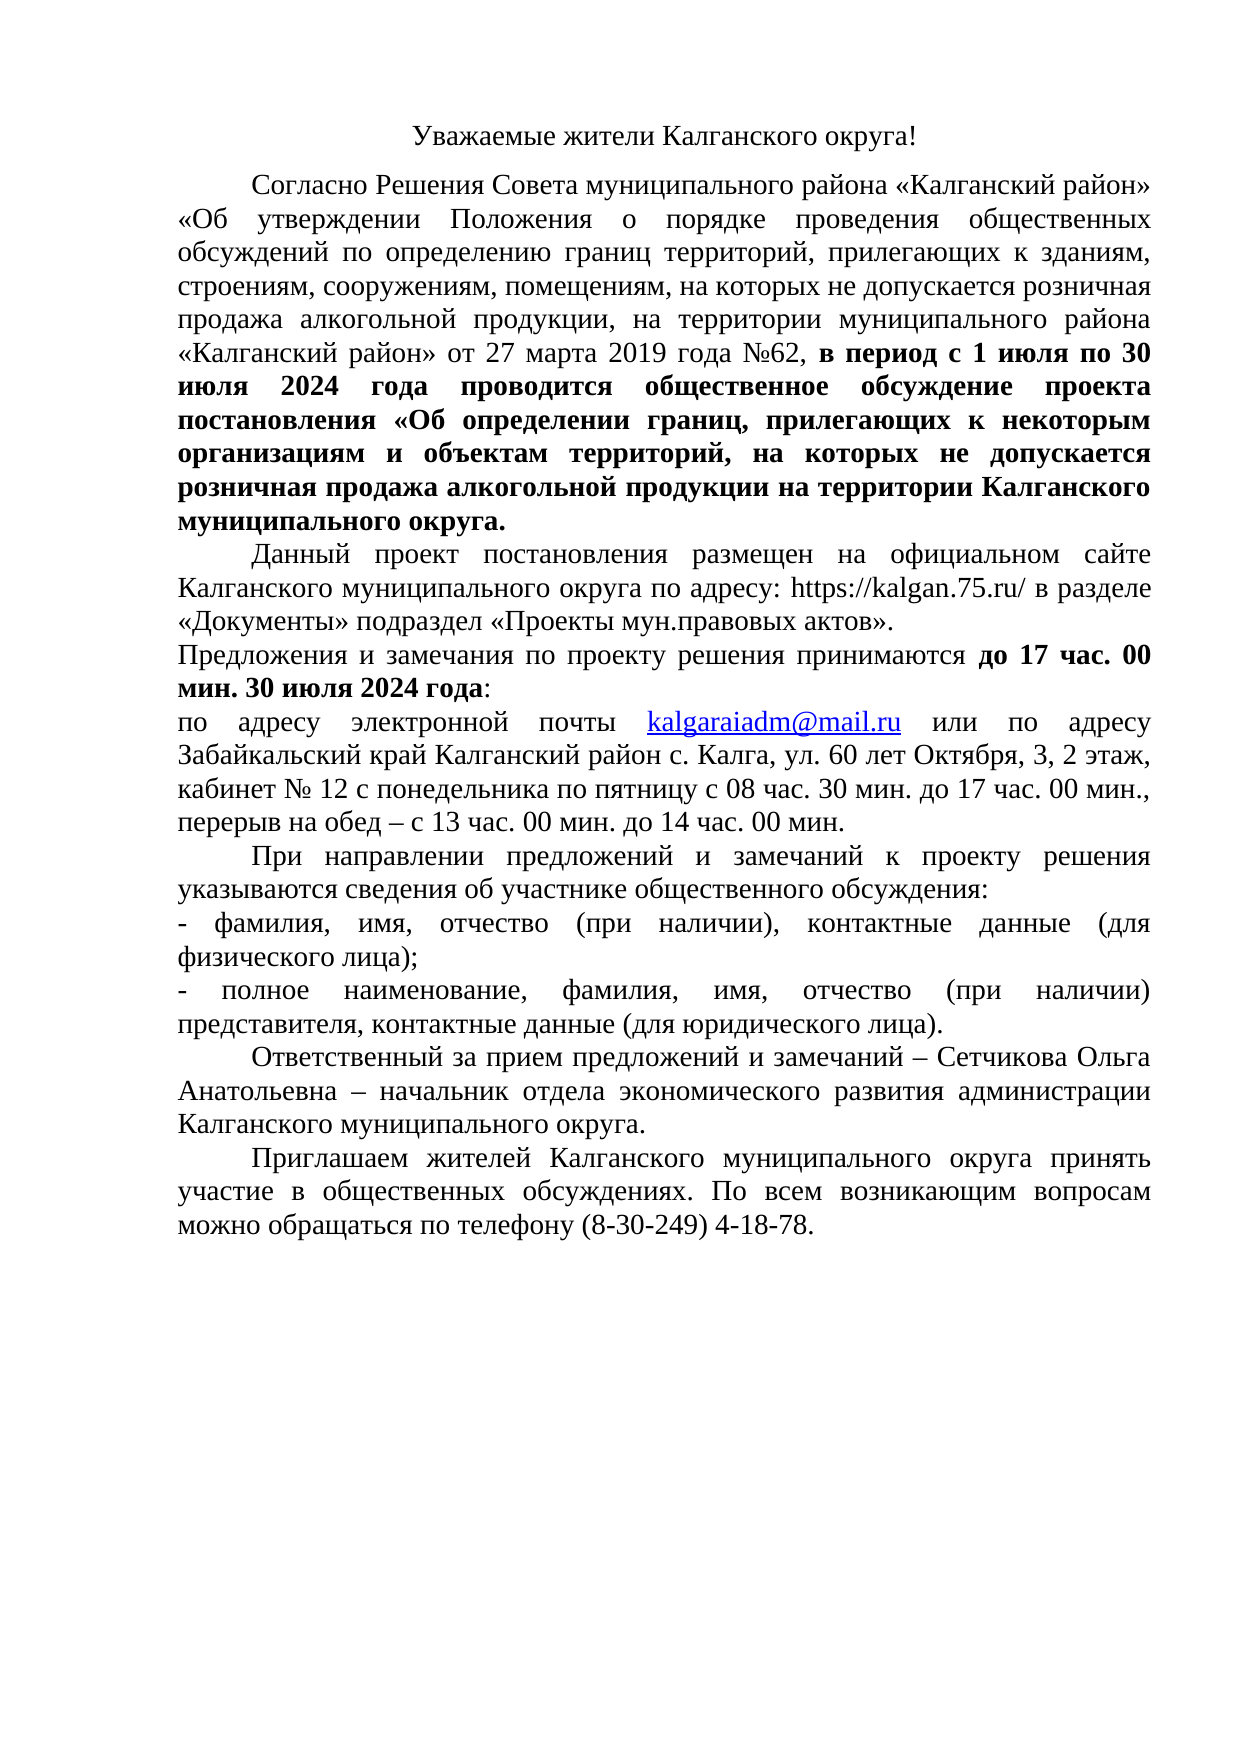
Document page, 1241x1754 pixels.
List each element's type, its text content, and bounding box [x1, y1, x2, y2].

text Согласно Решения Совета муниципального района «Калганский район» «Об утверждении Положения о порядке проведения общественных обсуждений по определению границ территорий, прилегающих к зданиям, строениям, сооружениям, помещениям, на которых не допускается розничная продажа алкогольной продукции, на территории муниципального района «Калганский район» от 27 марта 2019 года №62, в период с 1 июля по 30 июля 2024 года проводится общественное обсуждение проекта постановления «Об определении границ, прилегающих к некоторым организациям и объектам территорий, на которых не допускается розничная продажа алкогольной продукции на территории Калганского муниципального округа. [177, 167, 1152, 536]
text При направлении предложений и замечаний к проекту решения указываются сведения об участнике общественного обсуждения: [177, 838, 1152, 905]
text Данный проект постановления размещен на официальном сайте Калганского муниципального округа по адресу: https://kalgan.75.ru/ в разделе «Документы» подраздел «Проекты мун.правовых актов». [177, 536, 1152, 637]
text Приглашаем жителей Калганского муниципального округа принять участие в общественных обсуждениях. По всем возникающим вопросам можно обращаться по телефону (8-30-249) 4-18-78. [177, 1140, 1152, 1241]
text - полное наименование, фамилия, имя, отчество (при наличии) представителя, контактные данные (для юридического лица). [177, 972, 1152, 1039]
text Ответственный за прием предложений и замечаний – Сетчикова Ольга Анатольевна – начальник отдела экономического развития администрации Калганского муниципального округа. [177, 1039, 1152, 1140]
text по адресу электронной почты kalgaraiadm@mail.ru или по адресу Забайкальский край Калганский район с. Калга, ул. 60 лет Октября, 3, 2 этаж, кабинет № 12 с понедельника по пятницу с 08 час. 30 мин. до 17 час. 00 мин., перерыв на обед – с 13 час. 00 мин. до 14 час. 00 мин. [177, 704, 1152, 838]
text - фамилия, имя, отчество (при наличии), контактные данные (для физического лица); [177, 905, 1152, 972]
text Уважаемые жители Калганского округа! [177, 118, 1152, 152]
text Предложения и замечания по проекту решения принимаются до 17 час. 00 мин. 30 июля 2024 года: [177, 637, 1152, 704]
